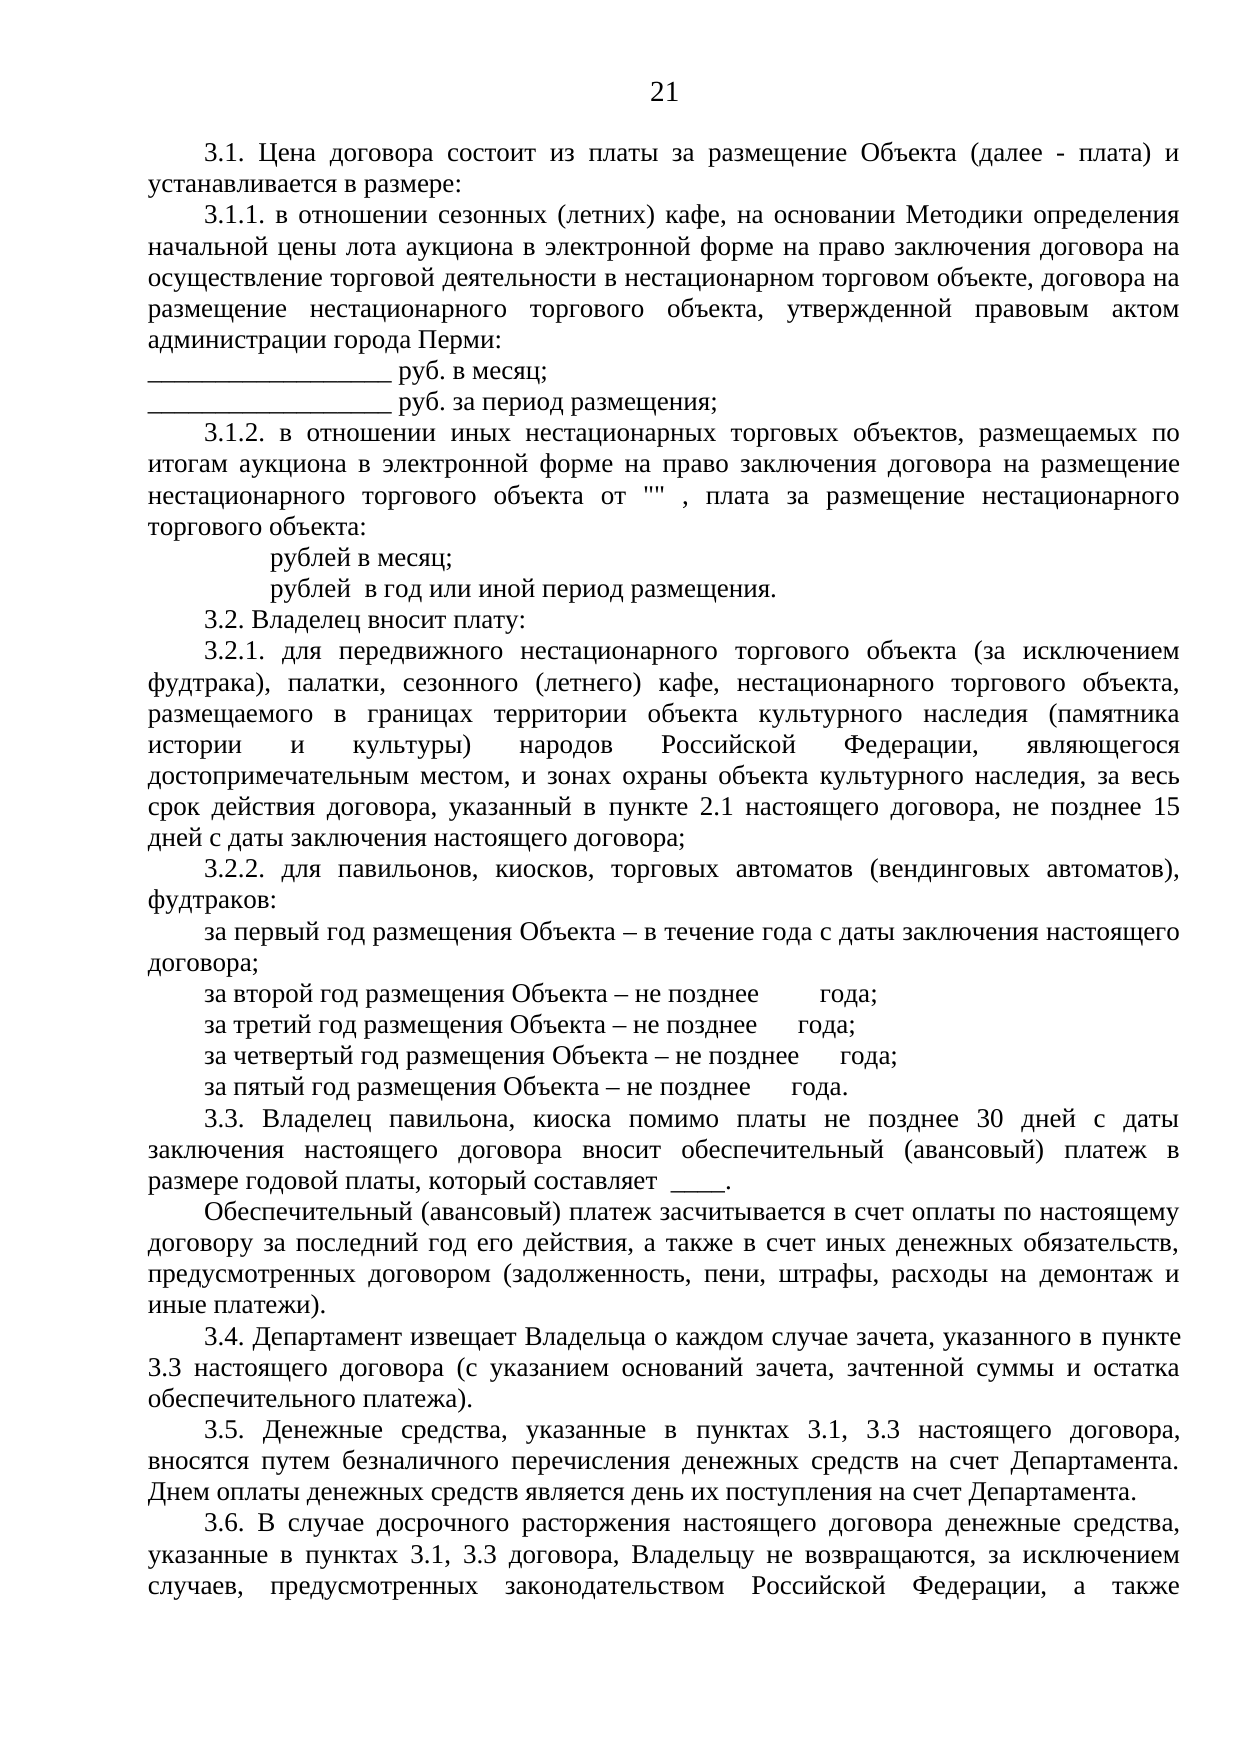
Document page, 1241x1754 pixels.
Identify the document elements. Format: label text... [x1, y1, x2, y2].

text 3.4. Департамент извещает Владельца о каждом случае зачета, указанного в пункте 3.3 настоящего договора (с указанием оснований зачета, зачтенной суммы и остатка обеспечительного платежа). [148, 1320, 1181, 1413]
text __________________ руб. за период размещения; [148, 385, 1181, 416]
text за пятый год размещения Объекта – не позднее года. [148, 1071, 1181, 1102]
text рублей в год или иной период размещения. [148, 572, 1181, 603]
text 3.1.1. в отношении сезонных (летних) кафе, на основании Методики определения начальной цены лота аукциона в электронной форме на право заключения договора на осуществление торговой деятельности в нестационарном торговом объекте, договора на размещение нестационарного торгового объекта, утвержденной правовым актом администрации города Перми: [148, 198, 1181, 354]
text 3.2. Владелец вносит плату: [148, 603, 1181, 634]
text 3.2.1. для передвижного нестационарного торгового объекта (за исключением фудтрака), палатки, сезонного (летнего) кафе, нестационарного торгового объекта, размещаемого в границах территории объекта культурного наследия (памятника истории и культуры) народов Российской Федерации, являющегося достопримечательным местом, и зонах охраны объекта культурного наследия, за весь срок действия договора, указанный в пункте 2.1 настоящего договора, не позднее 15 дней с даты заключения настоящего договора; [148, 634, 1181, 852]
text за второй год размещения Объекта – не позднее года; [148, 977, 1181, 1008]
text 3.5. Денежные средства, указанные в пунктах 3.1, 3.3 настоящего договора, вносятся путем безналичного перечисления денежных средств на счет Департамента. Днем оплаты денежных средств является день их поступления на счет Департамента. [148, 1413, 1181, 1507]
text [148, 1507, 1181, 1600]
text за третий год размещения Объекта – не позднее года; [148, 1008, 1181, 1039]
text рублей в месяц; [148, 541, 1181, 572]
text 3.1. Цена договора состоит из платы за размещение Объекта (далее - плата) и устанавливается в размере: [148, 136, 1181, 198]
text за четвертый год размещения Объекта – не позднее года; [148, 1039, 1181, 1071]
text __________________ руб. в месяц; [148, 354, 1181, 385]
text Обеспечительный (авансовый) платеж засчитывается в счет оплаты по настоящему договору за последний год его действия, а также в счет иных денежных обязательств, предусмотренных договором (задолженность, пени, штрафы, расходы на демонтаж и иные платежи). [148, 1195, 1181, 1320]
text 3.2.2. для павильонов, киосков, торговых автоматов (вендинговых автоматов), фудтраков: [148, 852, 1181, 915]
text за первый год размещения Объекта – в течение года с даты заключения настоящего договора; [148, 915, 1181, 977]
text 3.1.2. в отношении иных нестационарных торговых объектов, размещаемых по итогам аукциона в электронной форме на право заключения договора на размещение нестационарного торгового объекта от "" , плата за размещение нестационарного торгового объекта: [148, 416, 1181, 541]
text 3.3. Владелец павильона, киоска помимо платы не позднее 30 дней с даты заключения настоящего договора вносит обеспечительный (авансовый) платеж в размере годовой платы, который составляет ____. [148, 1102, 1181, 1195]
